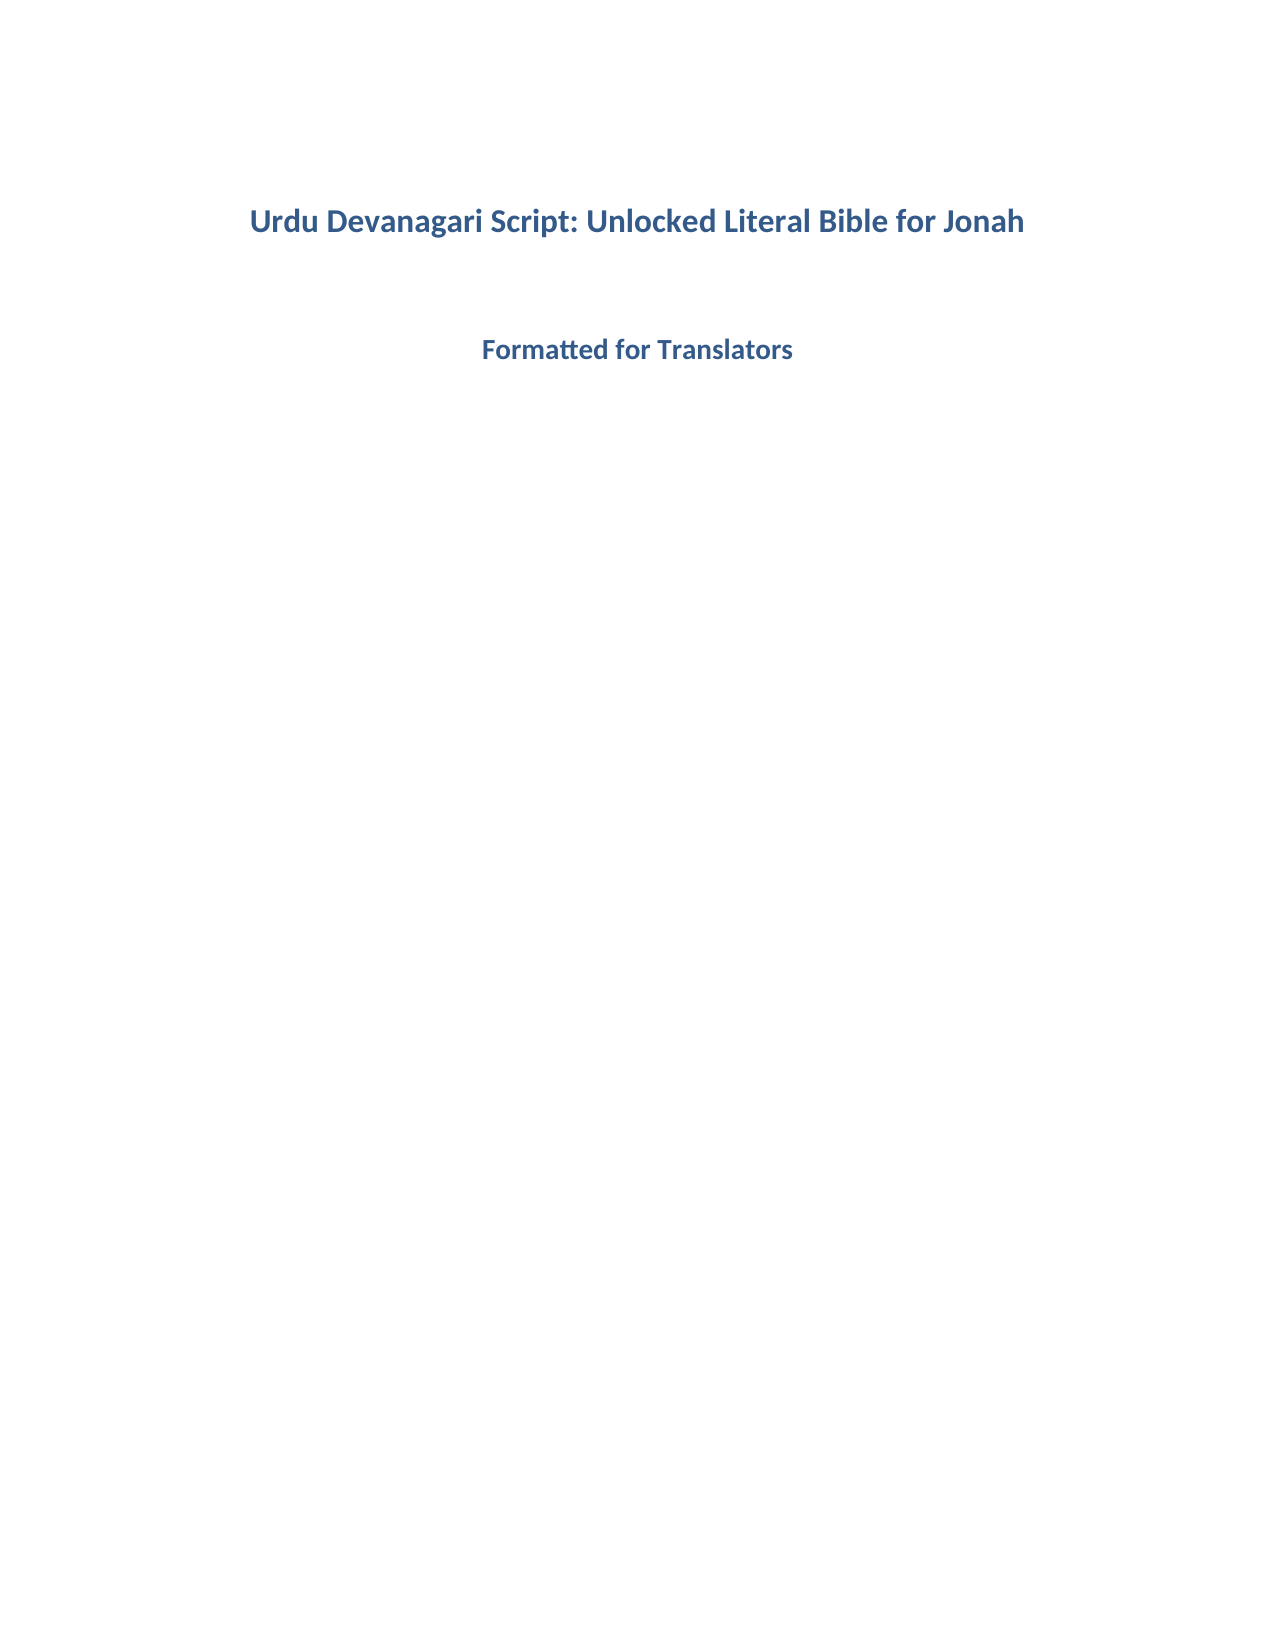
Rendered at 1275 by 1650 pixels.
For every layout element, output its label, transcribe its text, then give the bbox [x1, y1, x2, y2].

subtitle Formatted for Translators [150, 331, 1125, 367]
title Urdu Devanagari Script: Unlocked Literal Bible for Jonah [150, 200, 1125, 241]
